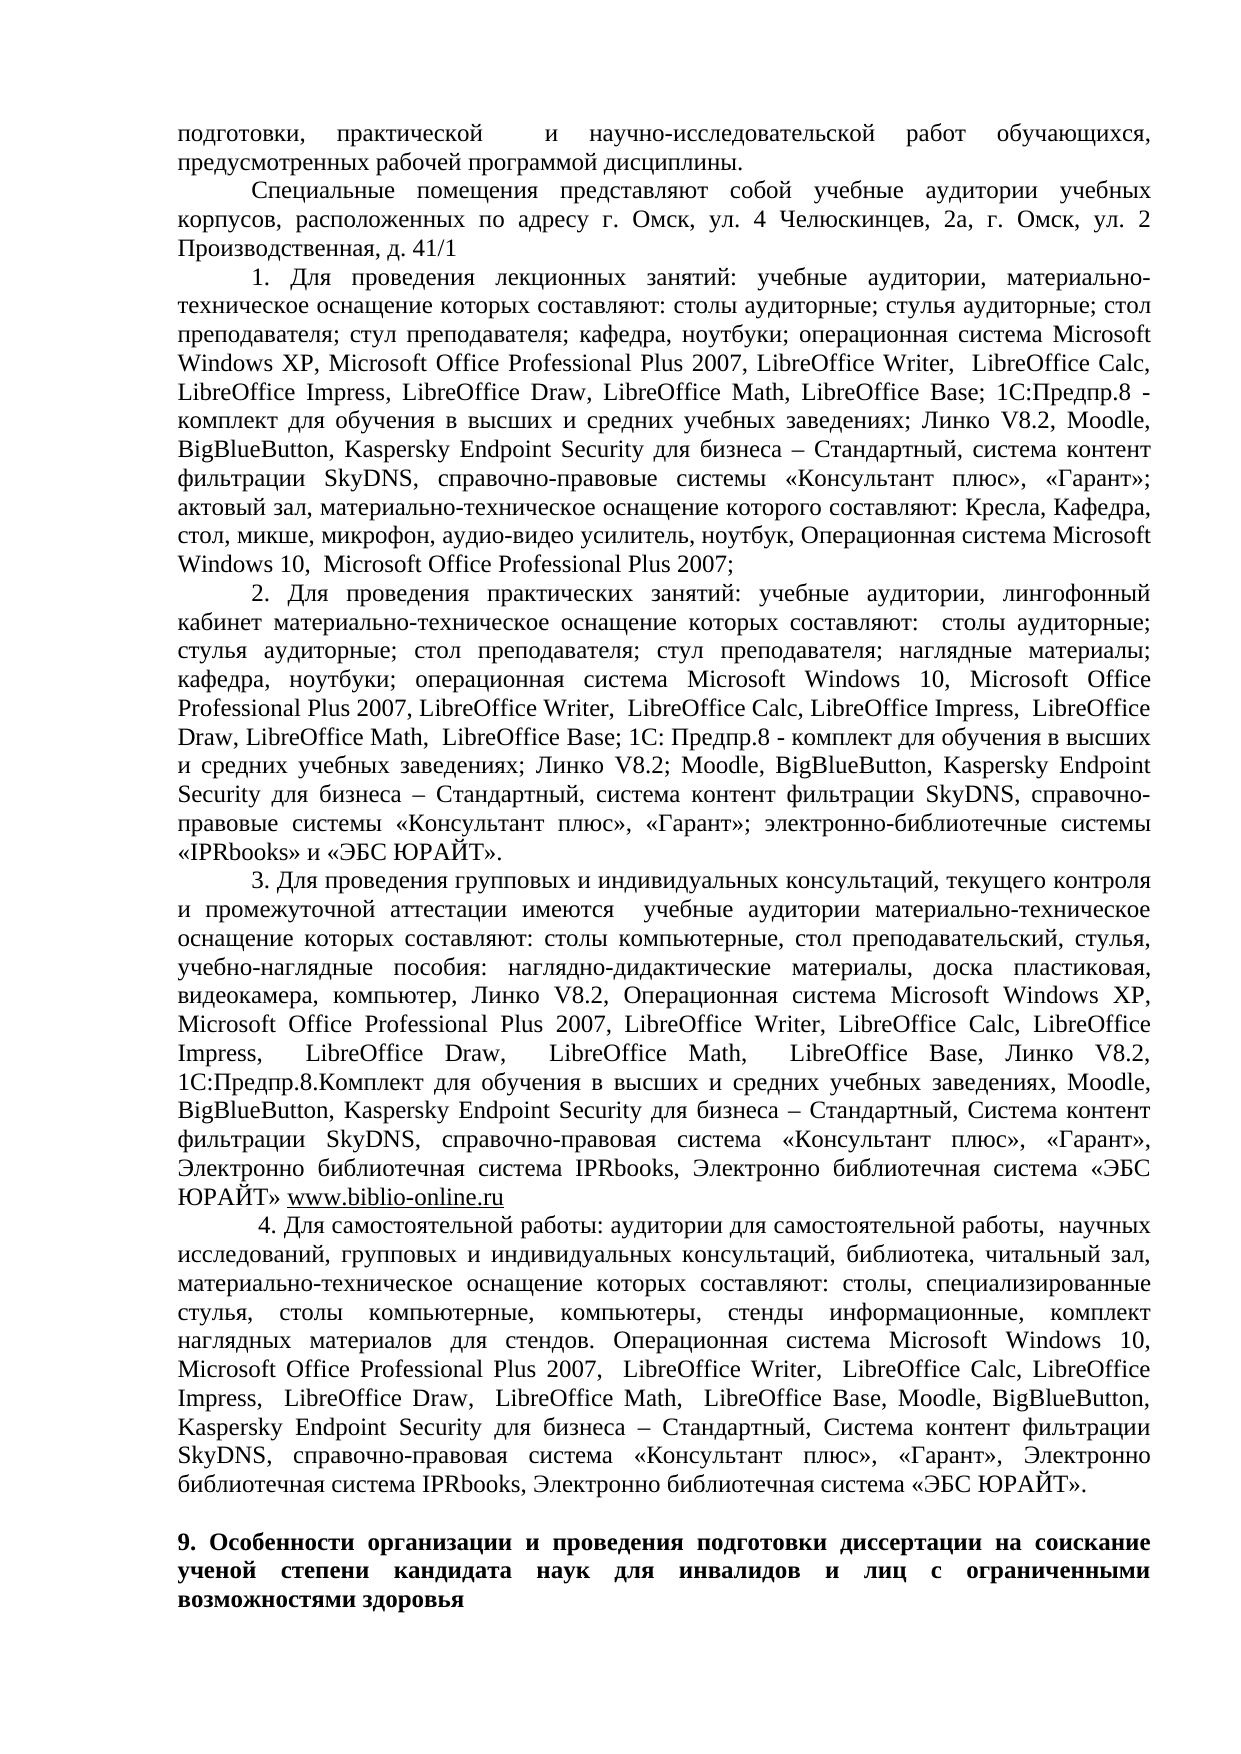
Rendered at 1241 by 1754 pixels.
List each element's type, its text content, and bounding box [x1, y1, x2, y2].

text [177, 118, 1152, 176]
text Специальные помещения представляют собой учебные аудитории учебных корпусов, расположенных по адресу г. Омск, ул. 4 Челюскинцев, 2а, г. Омск, ул. 2 Производственная, д. 41/1 [177, 176, 1152, 262]
text 2. Для проведения практических занятий: учебные аудитории, лингофонный кабинет материально-техническое оснащение которых составляют: столы аудиторные; стулья аудиторные; стол преподавателя; стул преподавателя; наглядные материалы; кафедра, ноутбуки; операционная система Microsoft Windows 10, Microsoft Office Professional Plus 2007, LibreOffice Writer, LibreOffice Calc, LibreOffice Impress, LibreOffice Draw, LibreOffice Math, LibreOffice Base; 1С: Предпр.8 - комплект для обучения в высших и средних учебных заведениях; Линко V8.2; Moodle, BigBlueButton, Kaspersky Endpoint Security для бизнеса – Стандартный, система контент фильтрации SkyDNS, справочно-правовые системы «Консультант плюс», «Гарант»; электронно-библиотечные системы «IPRbooks» и «ЭБС ЮРАЙТ». [177, 578, 1152, 866]
text 1. Для проведения лекционных занятий: учебные аудитории, материально-техническое оснащение которых составляют: столы аудиторные; стулья аудиторные; стол преподавателя; стул преподавателя; кафедра, ноутбуки; операционная система Microsoft Windows XP, Microsoft Office Professional Plus 2007, LibreOffice Writer, LibreOffice Calc, LibreOffice Impress, LibreOffice Draw, LibreOffice Math, LibreOffice Base; 1С:Предпр.8 - комплект для обучения в высших и средних учебных заведениях; Линко V8.2, Moodle, BigBlueButton, Kaspersky Endpoint Security для бизнеса – Стандартный, система контент фильтрации SkyDNS, справочно-правовые системы «Консультант плюс», «Гарант»; актовый зал, материально-техническое оснащение которого составляют: Кресла, Кафедра, стол, микше, микрофон, аудио-видео усилитель, ноутбук, Операционная система Microsoft Windows 10, Microsoft Office Professional Plus 2007; [177, 262, 1152, 578]
text 9. Особенности организации и проведения подготовки диссертации на соискание ученой степени кандидата наук для инвалидов и лиц с ограниченными возможностями здоровья [177, 1527, 1152, 1613]
text 3. Для проведения групповых и индивидуальных консультаций, текущего контроля и промежуточной аттестации имеются учебные аудитории материально-техническое оснащение которых составляют: столы компьютерные, стол преподавательский, стулья, учебно-наглядные пособия: наглядно-дидактические материалы, доска пластиковая, видеокамера, компьютер, Линко V8.2, Операционная система Microsoft Windows XP, Microsoft Office Professional Plus 2007, LibreOffice Writer, LibreOffice Calc, LibreOffice Impress, LibreOffice Draw, LibreOffice Math, LibreOffice Base, Линко V8.2, 1С:Предпр.8.Комплект для обучения в высших и средних учебных заведениях, Moodle, BigBlueButton, Kaspersky Endpoint Security для бизнеса – Стандартный, Система контент фильтрации SkyDNS, справочно-правовая система «Консультант плюс», «Гарант», Электронно библиотечная система IPRbooks, Электронно библиотечная система «ЭБС ЮРАЙТ» www.biblio-online.ru [177, 866, 1152, 1211]
text 4. Для самостоятельной работы: аудитории для самостоятельной работы, научных исследований, групповых и индивидуальных консультаций, библиотека, читальный зал, материально-техническое оснащение которых составляют: столы, специализированные стулья, столы компьютерные, компьютеры, стенды информационные, комплект наглядных материалов для стендов. Операционная система Microsoft Windows 10, Microsoft Office Professional Plus 2007, LibreOffice Writer, LibreOffice Calc, LibreOffice Impress, LibreOffice Draw, LibreOffice Math, LibreOffice Base, Moodle, BigBlueButton, Kaspersky Endpoint Security для бизнеса – Стандартный, Система контент фильтрации SkyDNS, справочно-правовая система «Консультант плюс», «Гарант», Электронно библиотечная система IPRbooks, Электронно библиотечная система «ЭБС ЮРАЙТ». [177, 1211, 1152, 1498]
